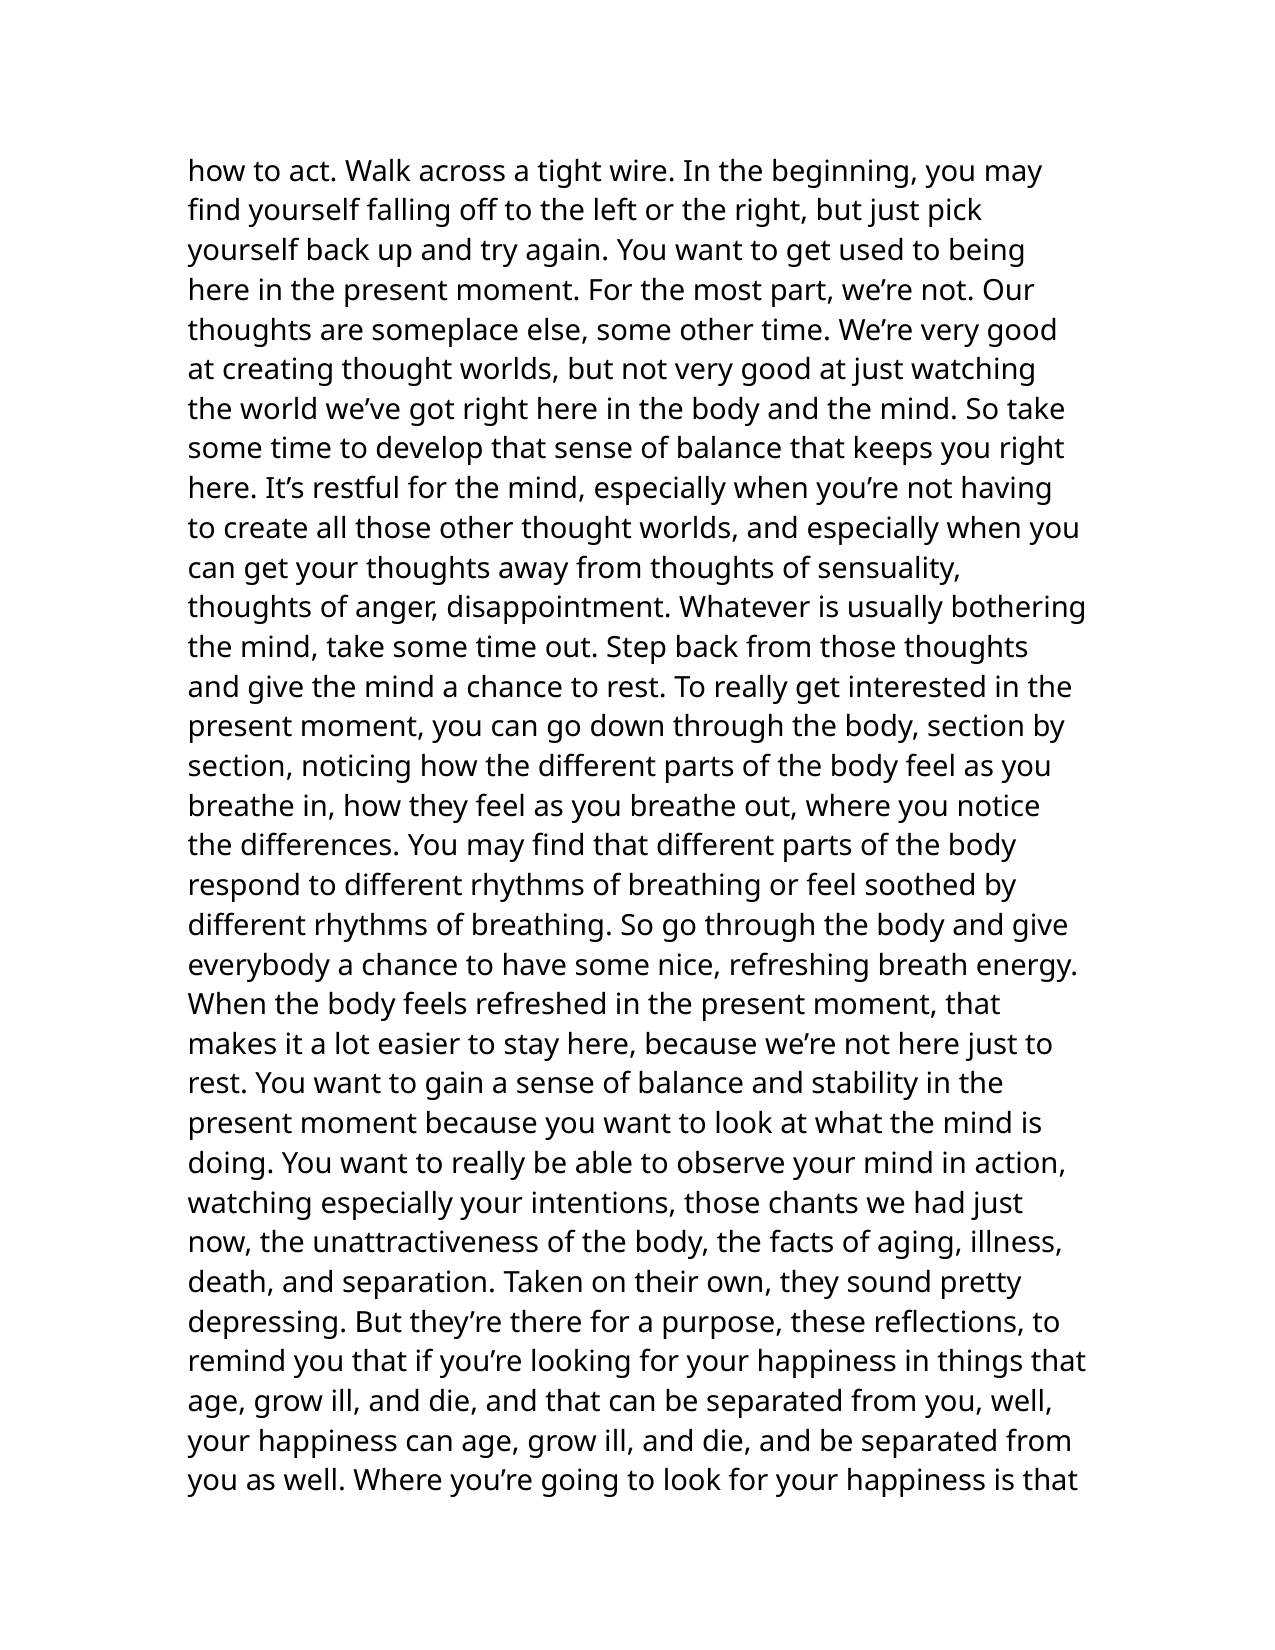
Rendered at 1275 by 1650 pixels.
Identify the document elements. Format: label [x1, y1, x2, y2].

text [187, 150, 1087, 1499]
